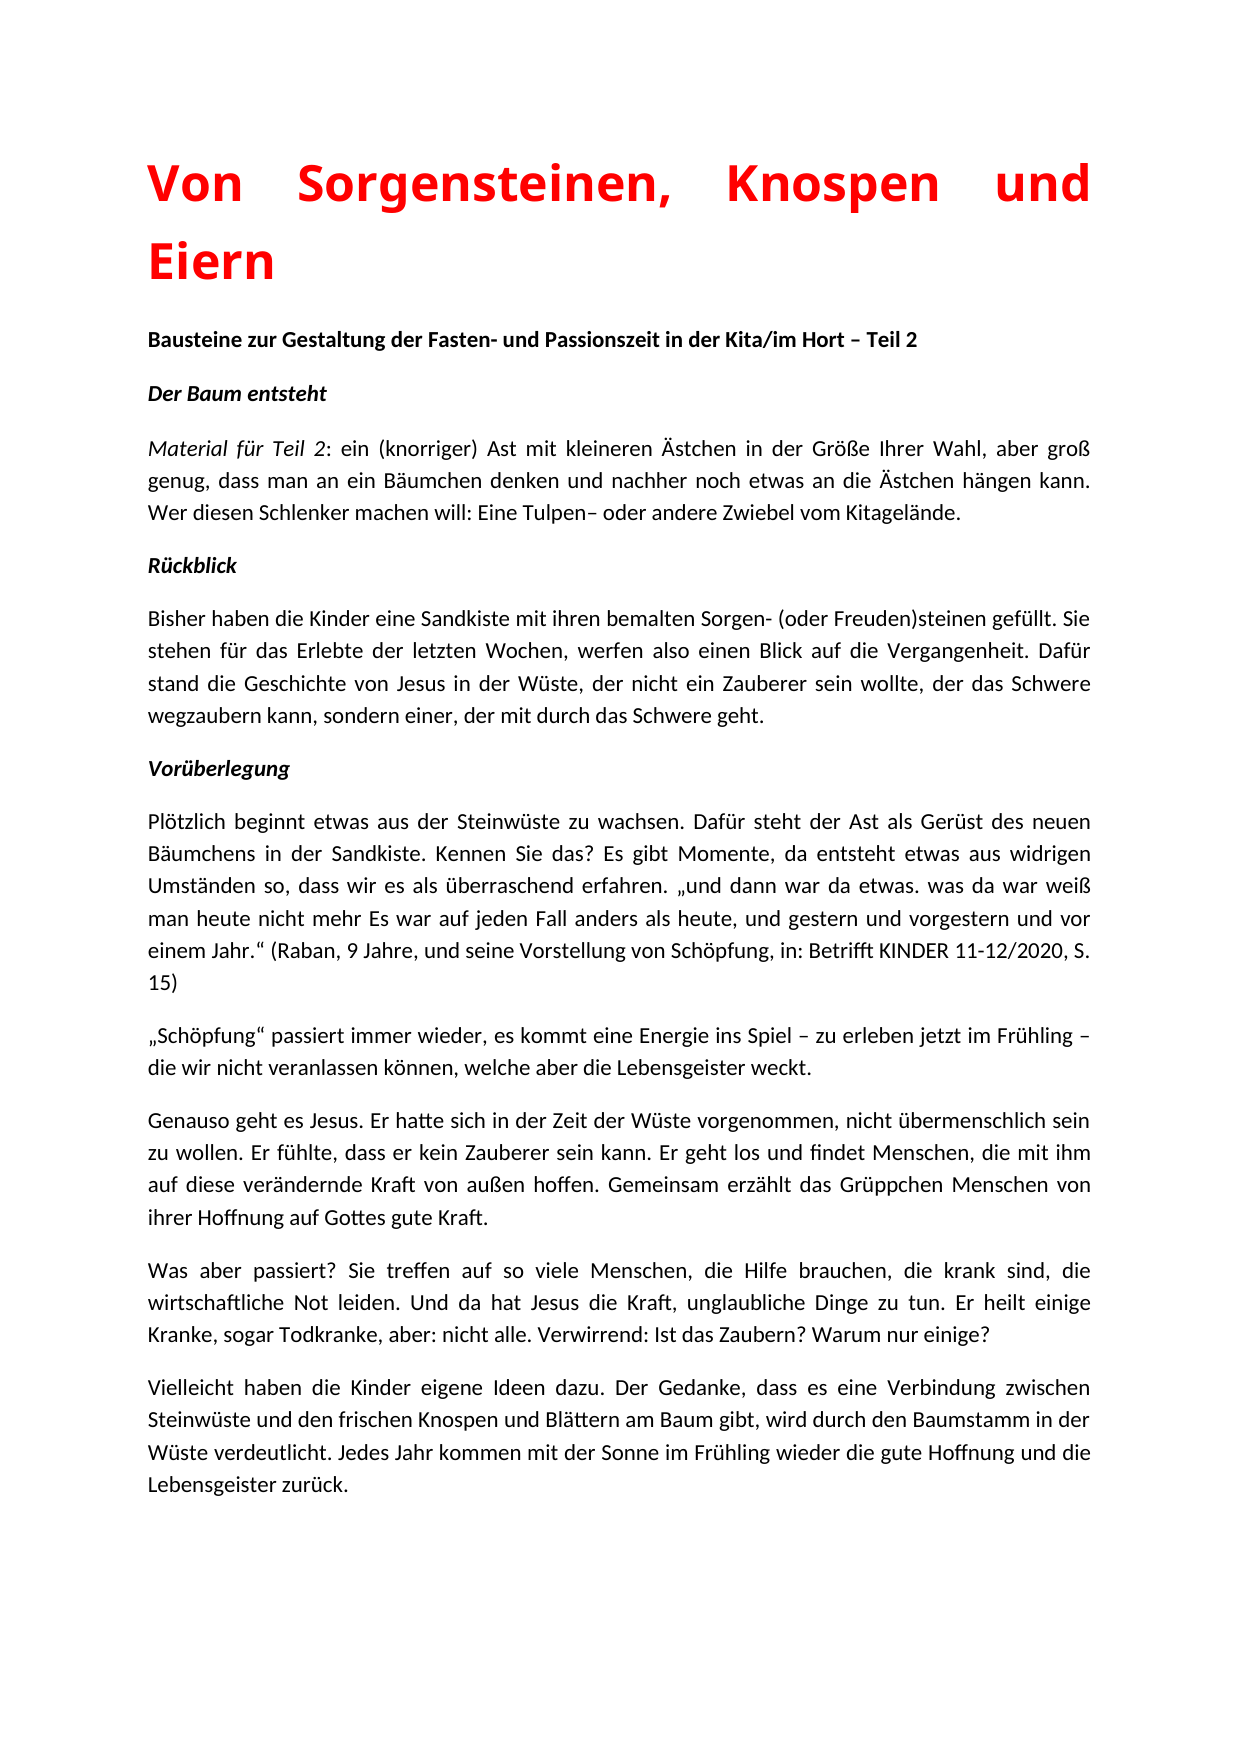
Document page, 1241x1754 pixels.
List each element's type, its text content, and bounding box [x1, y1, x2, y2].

text Bisher haben die Kinder eine Sandkiste mit ihren bemalten Sorgen- (oder Freuden)steinen gefüllt. Sie stehen für das Erlebte der letzten Wochen, werfen also einen Blick auf die Vergangenheit. Dafür stand die Geschichte von Jesus in der Wüste, der nicht ein Zauberer sein wollte, der das Schwere wegzaubern kann, sondern einer, der mit durch das Schwere geht. [148, 604, 1093, 729]
text „Schöpfung“ passiert immer wieder, es kommt eine Energie ins Spiel – zu erleben jetzt im Frühling – die wir nicht veranlassen können, welche aber die Lebensgeister weckt. [148, 1021, 1093, 1081]
text Vorüberlegung [148, 754, 1093, 782]
text Vielleicht haben die Kinder eigene Ideen dazu. Der Gedanke, dass es eine Verbindung zwischen Steinwüste und den frischen Knospen und Blättern am Baum gibt, wird durch den Baumstamm in der Wüste verdeutlicht. Jedes Jahr kommen mit der Sonne im Frühling wieder die gute Hoffnung und die Lebensgeister zurück. [148, 1373, 1093, 1498]
text Genauso geht es Jesus. Er hatte sich in der Zeit der Wüste vorgenommen, nicht übermenschlich sein zu wollen. Er fühlte, dass er kein Zauberer sein kann. Er geht los und findet Menschen, die mit ihm auf diese verändernde Kraft von außen hoffen. Gemeinsam erzählt das Grüppchen Menschen von ihrer Hoffnung auf Gottes gute Kraft. [148, 1106, 1093, 1231]
text Was aber passiert? Sie treffen auf so viele Menschen, die Hilfe brauchen, die krank sind, die wirtschaftliche Not leiden. Und da hat Jesus die Kraft, unglaubliche Dinge zu tun. Er heilt einige Kranke, sogar Todkranke, aber: nicht alle. Verwirrend: Ist das Zaubern? Warum nur einige? [148, 1256, 1093, 1348]
text Rückblick [148, 551, 1093, 579]
text Material für Teil 2: ein (knorriger) Ast mit kleineren Ästchen in der Größe Ihrer Wahl, aber groß genug, dass man an ein Bäumchen denken und nachher noch etwas an die Ästchen hängen kann. Wer diesen Schlenker machen will: Eine Tulpen– oder andere Zwiebel vom Kitagelände. [148, 434, 1093, 526]
text Plötzlich beginnt etwas aus der Steinwüste zu wachsen. Dafür steht der Ast als Gerüst des neuen Bäumchens in der Sandkiste. Kennen Sie das? Es gibt Momente, da entsteht etwas aus widrigen Umständen so, dass wir es als überraschend erfahren. „und dann war da etwas. was da war weiß man heute nicht mehr Es war auf jeden Fall anders als heute, und gestern und vorgestern und vor einem Jahr.“ (Raban, 9 Jahre, und seine Vorstellung von Schöpfung, in: Betrifft KINDER 11-12/2020, S. 15) [148, 807, 1093, 996]
text Der Baum entsteht [148, 379, 1093, 408]
text Bausteine zur Gestaltung der Fasten- und Passionszeit in der Kita/im Hort – Teil 2 [148, 325, 1093, 353]
text Von Sorgensteinen, Knospen und Eiern [148, 148, 1093, 294]
